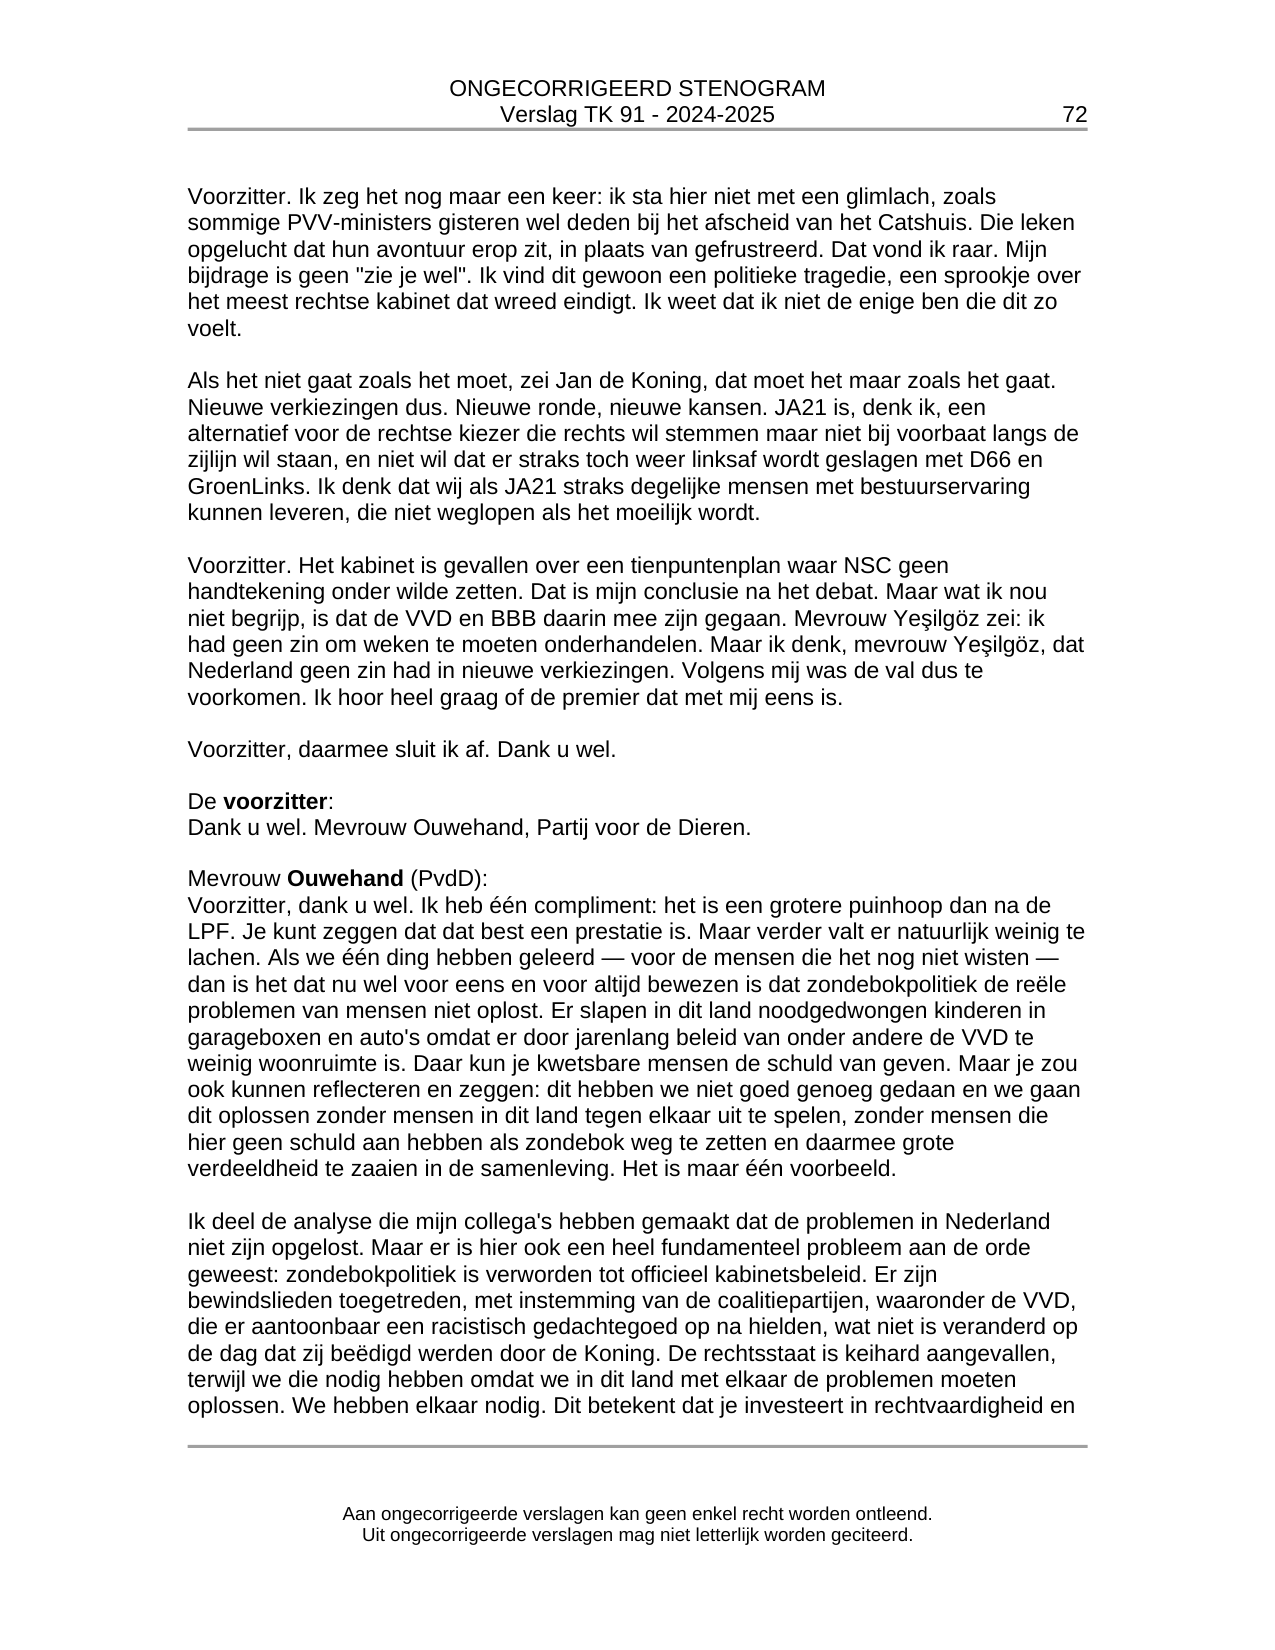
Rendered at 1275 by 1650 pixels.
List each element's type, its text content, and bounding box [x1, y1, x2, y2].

text De voorzitter: Dank u wel. Mevrouw Ouwehand, Partij voor de Dieren. [187, 788, 1087, 840]
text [187, 156, 1087, 763]
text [187, 865, 1087, 1419]
